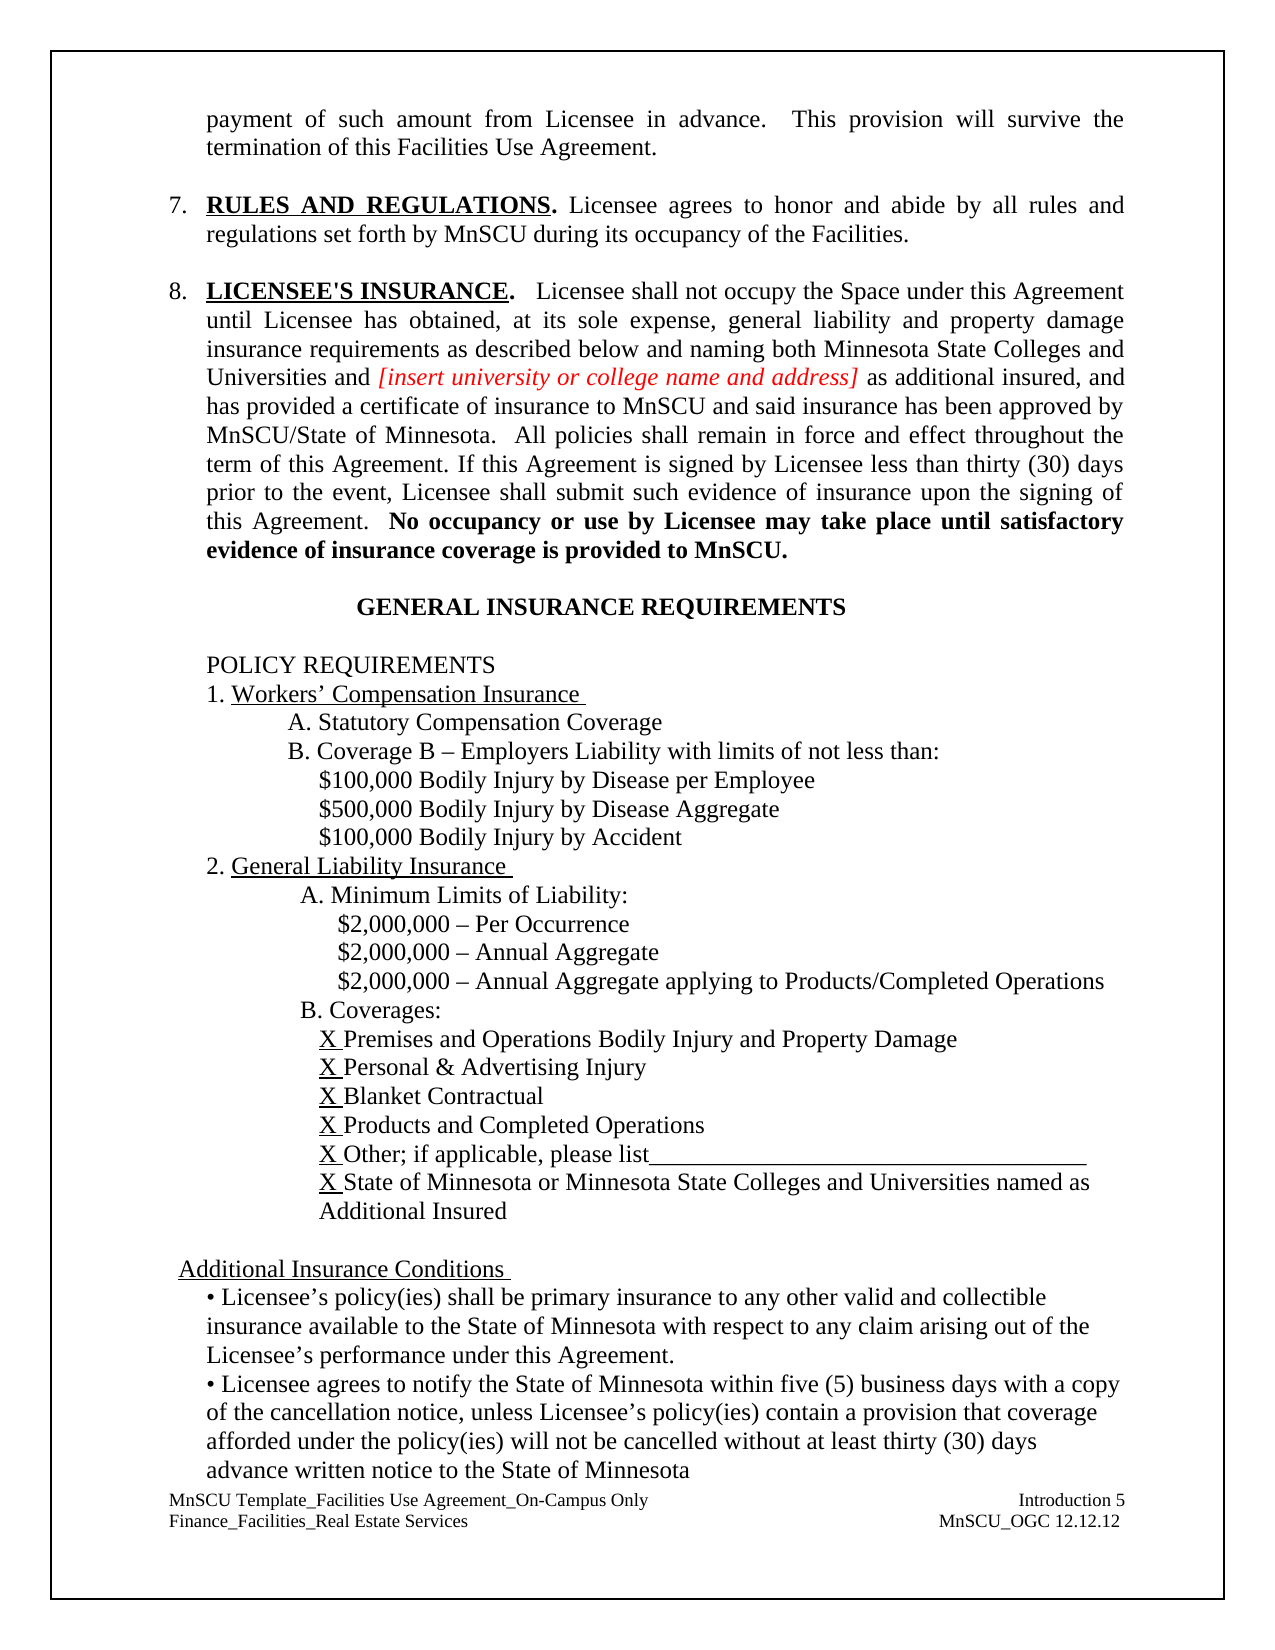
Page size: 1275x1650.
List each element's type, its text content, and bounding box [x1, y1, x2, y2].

text Additional Insurance Conditions [178, 1254, 1125, 1282]
text $2,000,000 – Annual Aggregate [337, 937, 1125, 966]
text X State of Minnesota or Minnesota State Colleges and Universities named as Additional Insured [319, 1167, 1125, 1225]
text X Personal & Advertising Injury [131, 1052, 1125, 1081]
text $2,000,000 – Per Occurrence [337, 909, 1125, 937]
text X Premises and Operations Bodily Injury and Property Damage [131, 1024, 1125, 1052]
text GENERAL INSURANCE REQUIREMENTS [356, 592, 1125, 621]
text $100,000 Bodily Injury by Disease per Employee [319, 765, 1125, 794]
text A. Statutory Compensation Coverage [287, 707, 1125, 736]
text 1. Workers’ Compensation Insurance [131, 679, 1125, 707]
text A. Minimum Limits of Liability: [300, 880, 1125, 909]
text 2. General Liability Insurance [131, 851, 1125, 880]
text B. Coverages: [300, 995, 1125, 1024]
list RULES AND REGULATIONS. Licensee agrees to honor and abide by all rules and regulations set forth by MnSCU during its occupancy of the Facilities. [169, 190, 1125, 247]
text X Other; if applicable, please list___________________________________ [319, 1139, 1125, 1167]
text $100,000 Bodily Injury by Accident [319, 822, 1125, 851]
text $2,000,000 – Annual Aggregate applying to Products/Completed Operations [337, 966, 1125, 995]
text X Products and Completed Operations [131, 1110, 1125, 1139]
text $500,000 Bodily Injury by Disease Aggregate [319, 794, 1125, 822]
text B. Coverage B – Employers Liability with limits of not less than: [287, 736, 1125, 765]
text POLICY REQUIREMENTS [131, 650, 1125, 679]
text X Blanket Contractual [131, 1081, 1125, 1110]
text • Licensee agrees to notify the State of Minnesota within five (5) business days with a copy of the cancellation notice, unless Licensee’s policy(ies) contain a provision that coverage afforded under the policy(ies) will not be cancelled without at least thirty (30) days advance written notice to the State of Minnesota [169, 1369, 1125, 1484]
list LICENSEE'S INSURANCE. Licensee shall not occupy the Space under this Agreement until Licensee has obtained, at its sole expense, general liability and property damage insurance requirements as described below and naming both Minnesota State Colleges and Universities and [insert university or college name and address] as additional insured, and has provided a certificate of insurance to MnSCU and said insurance has been approved by MnSCU/State of Minnesota. All policies shall remain in force and effect throughout the term of this Agreement. If this Agreement is signed by Licensee less than thirty (30) days prior to the event, Licensee shall submit such evidence of insurance upon the signing of this Agreement. No occupancy or use by Licensee may take place until satisfactory evidence of insurance coverage is provided to MnSCU. [169, 276, 1125, 564]
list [169, 104, 1125, 161]
text • Licensee’s policy(ies) shall be primary insurance to any other valid and collectible insurance available to the State of Minnesota with respect to any claim arising out of the Licensee’s performance under this Agreement. [169, 1282, 1125, 1369]
